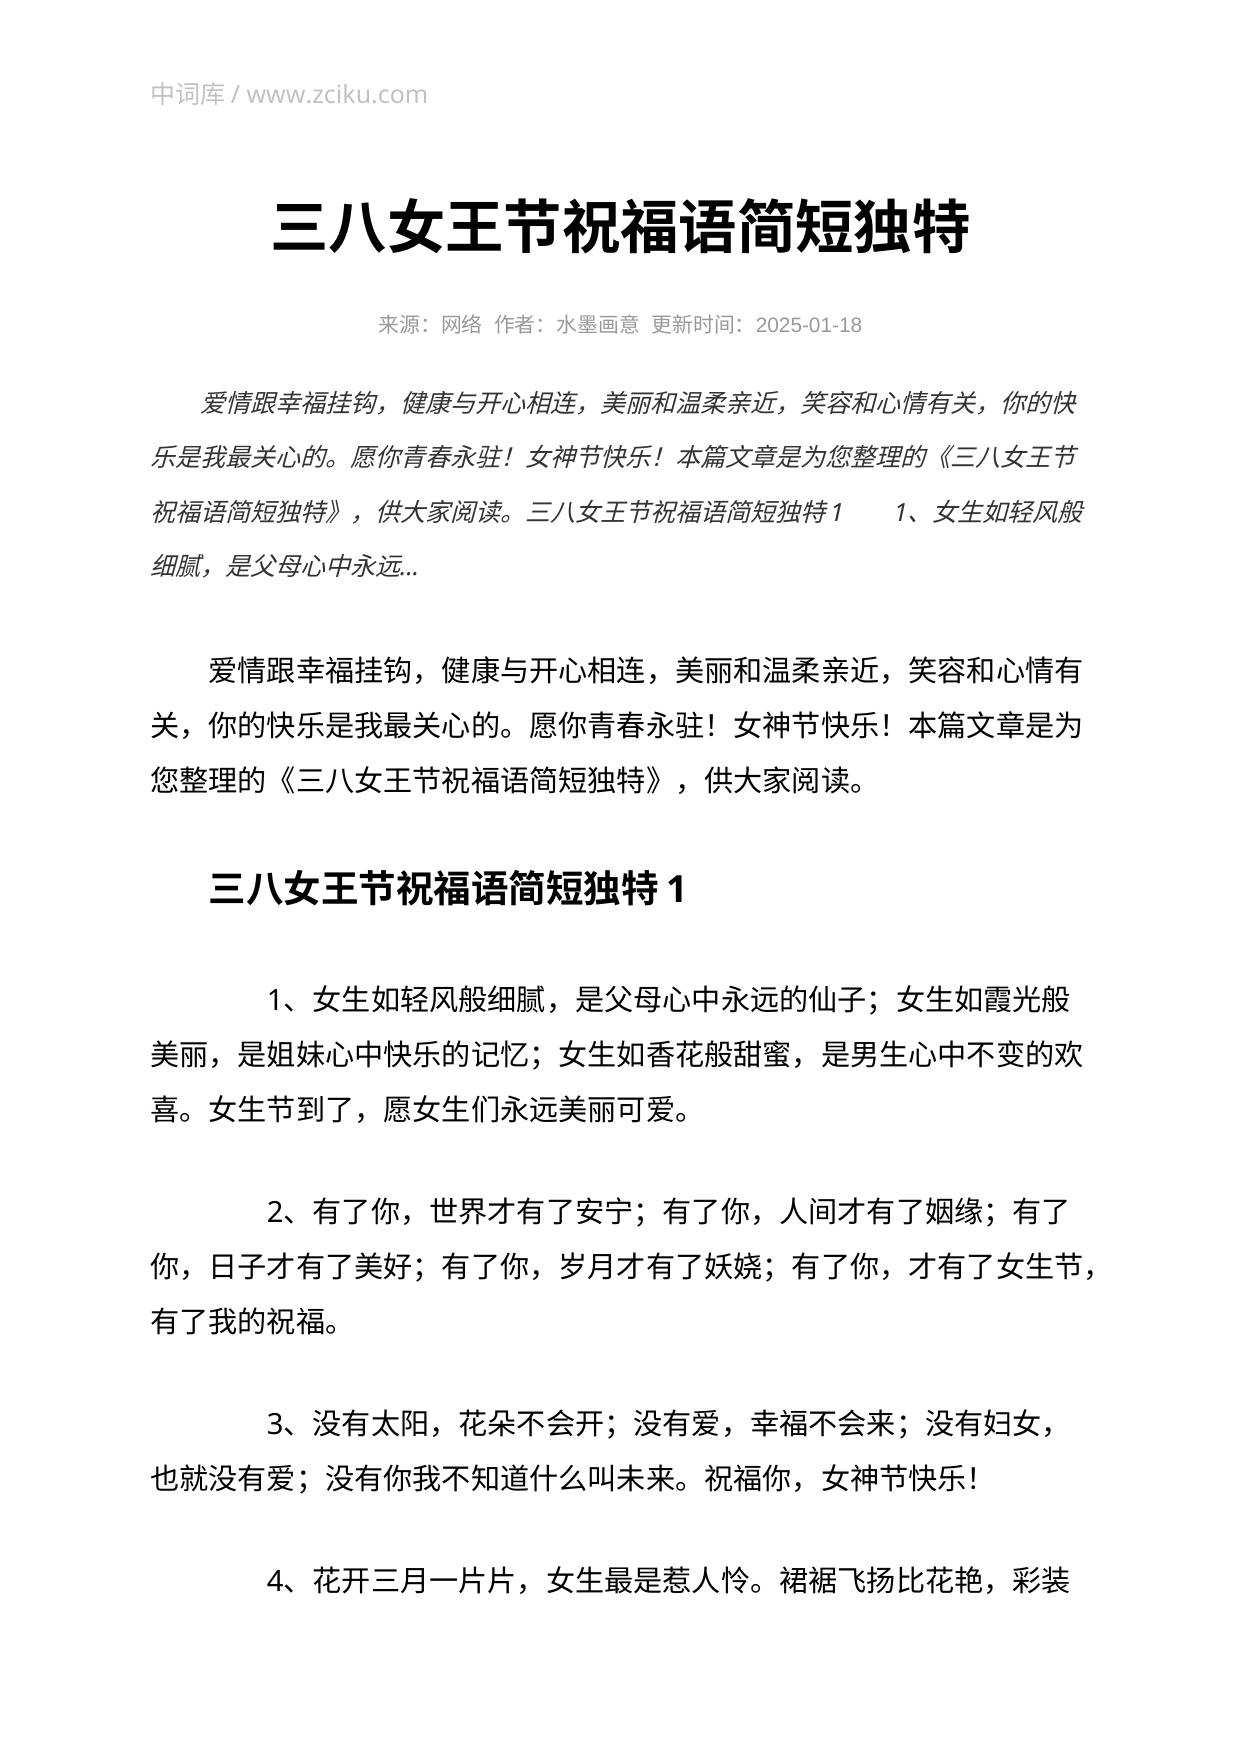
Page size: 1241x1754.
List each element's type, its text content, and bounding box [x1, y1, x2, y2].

text 1、女生如轻风般细腻，是父母心中永远的仙子；女生如霞光般美丽，是姐妹心中快乐的记忆；女生如香花般甜蜜，是男生心中不变的欢喜。女生节到了，愿女生们永远美丽可爱。 [150, 977, 1090, 1129]
text 爱情跟幸福挂钩，健康与开心相连，美丽和温柔亲近，笑容和心情有关，你的快乐是我最关心的。愿你青春永驻！女神节快乐！本篇文章是为您整理的《三八女王节祝福语简短独特》，供大家阅读。 [150, 648, 1090, 800]
text 来源：网络 作者：水墨画意 更新时间：2025-01-18 [150, 313, 1090, 337]
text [150, 1557, 1090, 1599]
text 2、有了你，世界才有了安宁；有了你，人间才有了姻缘；有了你，日子才有了美好；有了你，岁月才有了妖娆；有了你，才有了女生节，有了我的祝福。 [150, 1189, 1090, 1341]
text 爱情跟幸福挂钩，健康与开心相连，美丽和温柔亲近，笑容和心情有关，你的快乐是我最关心的。愿你青春永驻！女神节快乐！本篇文章是为您整理的《三八女王节祝福语简短独特》，供大家阅读。三八女王节祝福语简短独特1 1、女生如轻风般细腻，是父母心中永远... [150, 383, 1090, 583]
subtitle 三八女王节祝福语简短独特 [150, 181, 1090, 266]
text 三八女王节祝福语简短独特1 [150, 859, 1090, 914]
text 3、没有太阳，花朵不会开；没有爱，幸福不会来；没有妇女，也就没有爱；没有你我不知道什么叫未来。祝福你，女神节快乐！ [150, 1400, 1090, 1498]
